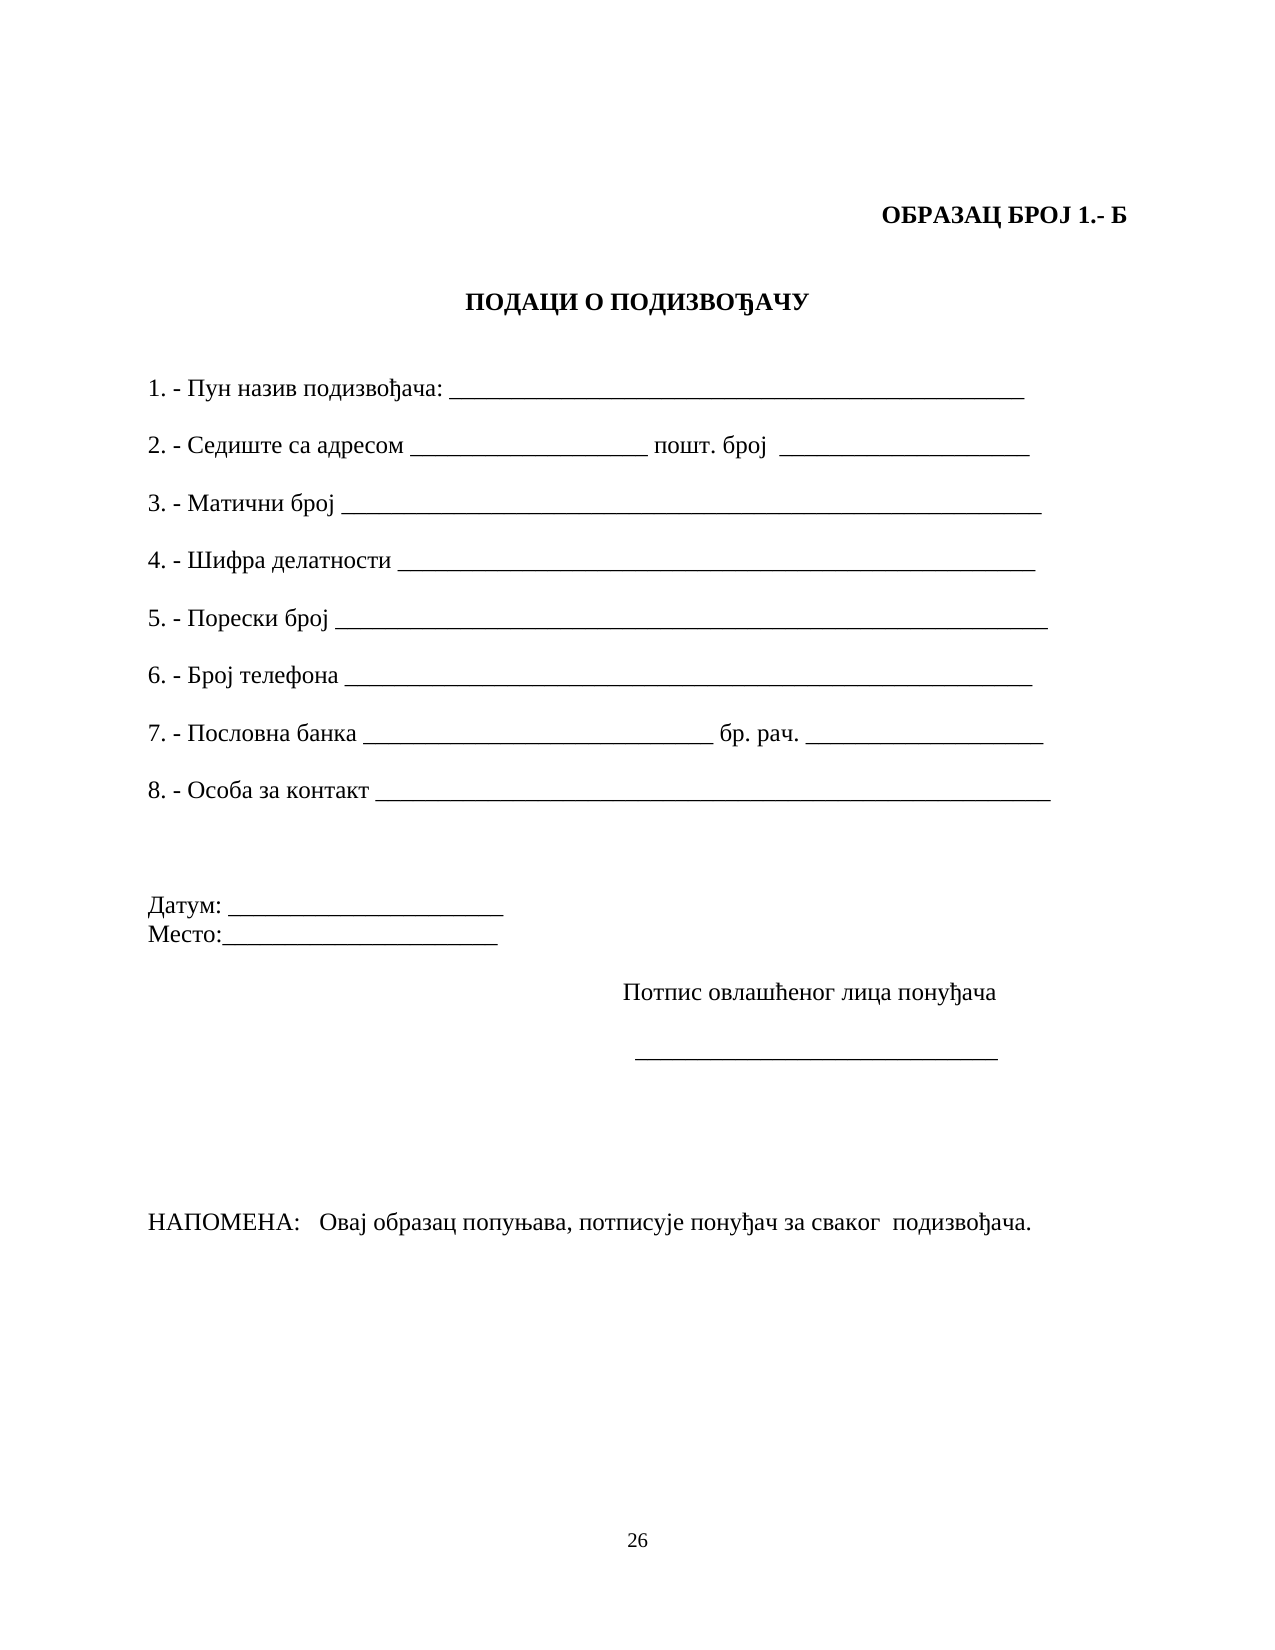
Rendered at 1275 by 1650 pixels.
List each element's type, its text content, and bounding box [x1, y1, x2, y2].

text 7. - Пословна банка ____________________________ бр. рач. ___________________ [148, 718, 1127, 747]
text 5. - Порески број _________________________________________________________ [148, 603, 1127, 632]
text ПОДАЦИ О ПОДИЗВОЂАЧУ [148, 287, 1127, 315]
text 6. - Број телефона _______________________________________________________ [148, 660, 1127, 689]
text Потпис овлашћеног лица понуђача [148, 977, 1127, 1005]
text НАПОМЕНА: Овај образац попуњава, потписује понуђач за сваког подизвођача. [148, 1207, 1127, 1235]
text 1. - Пун назив подизвођача: ______________________________________________ [148, 373, 1127, 402]
text 4. - Шифра делатности ___________________________________________________ [148, 545, 1127, 574]
text Датум: ______________________ [148, 890, 1127, 919]
text ОБРАЗАЦ БРОЈ 1.- Б [148, 200, 1127, 229]
text 8. - Особа за контакт ______________________________________________________ [148, 775, 1127, 804]
text 3. - Матични број ________________________________________________________ [148, 488, 1127, 517]
text 2. - Седиште са адресом ___________________ пошт. број ____________________ [148, 430, 1127, 459]
text _____________________________ [148, 1034, 1127, 1063]
text Место:______________________ [148, 919, 1127, 948]
